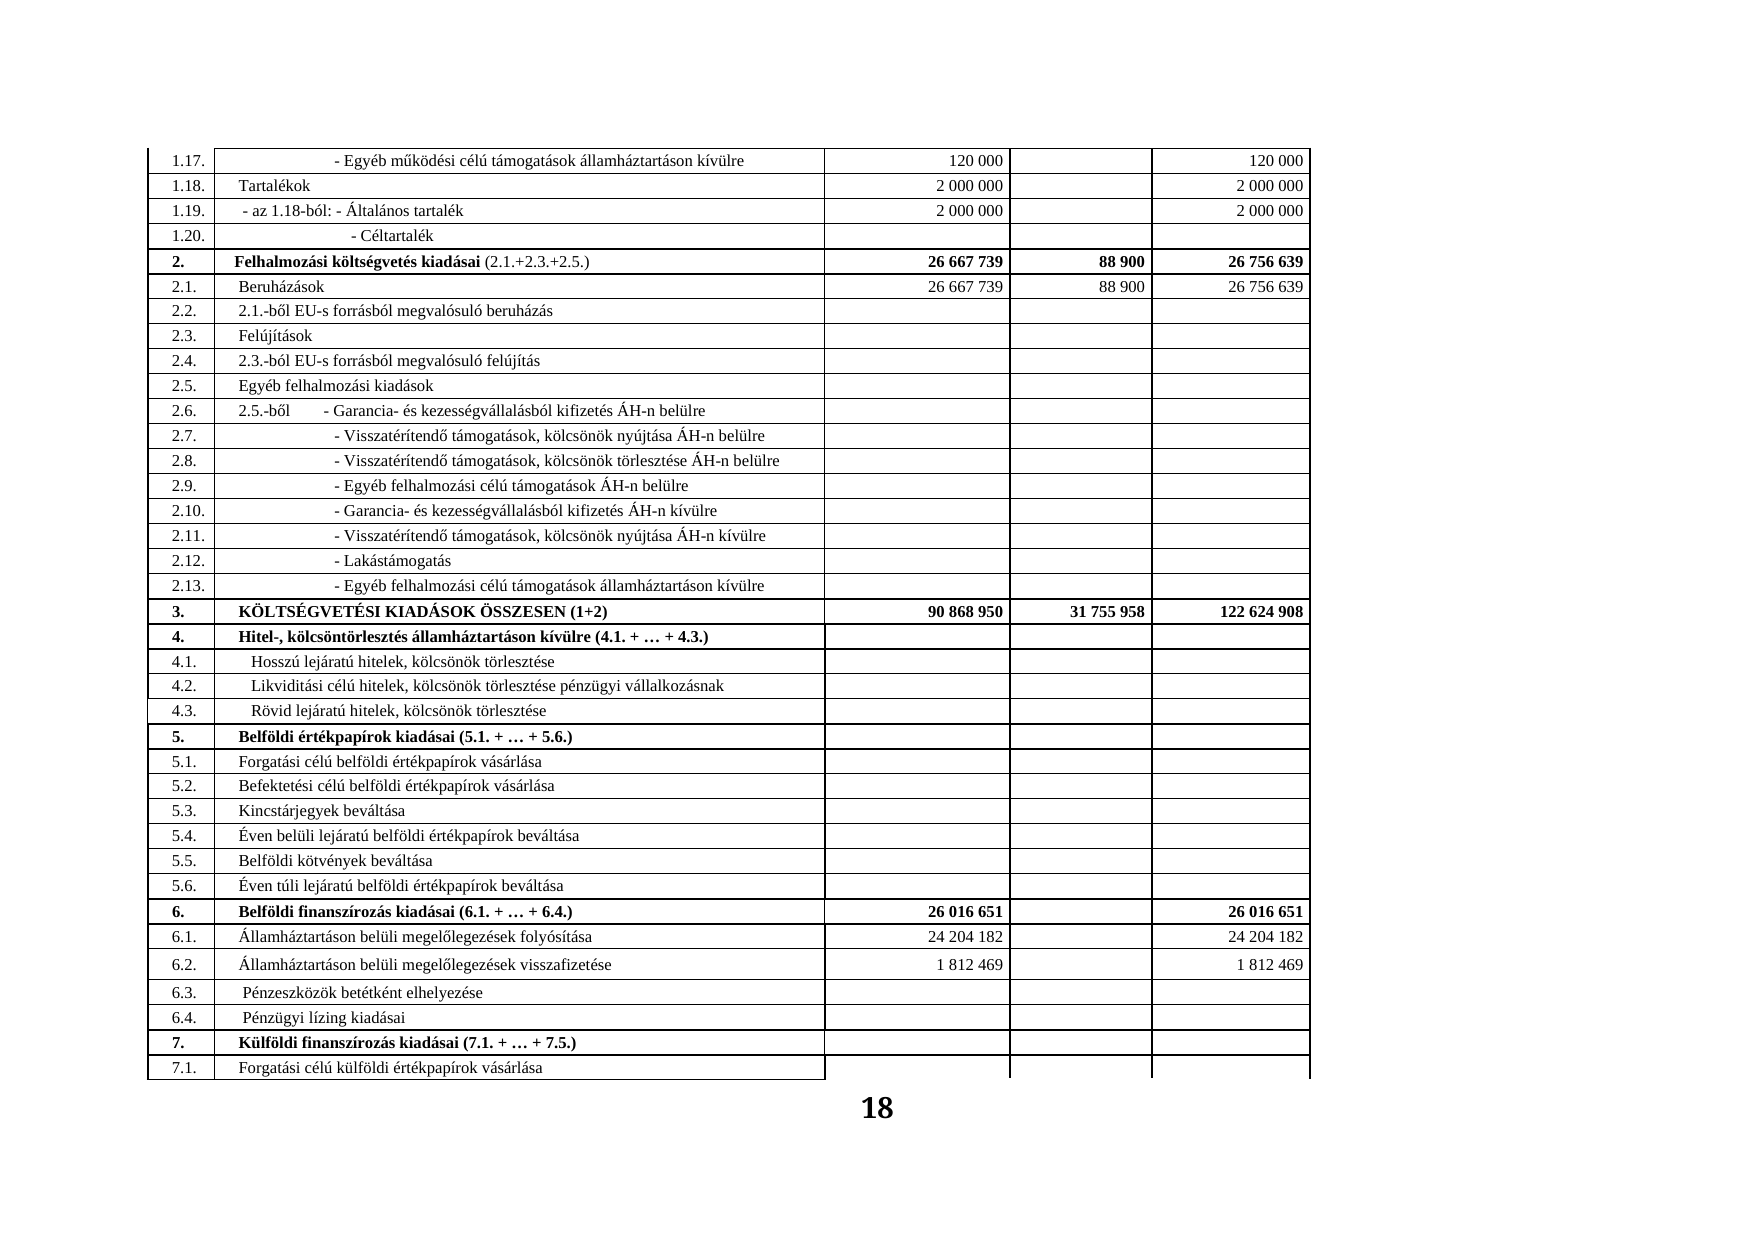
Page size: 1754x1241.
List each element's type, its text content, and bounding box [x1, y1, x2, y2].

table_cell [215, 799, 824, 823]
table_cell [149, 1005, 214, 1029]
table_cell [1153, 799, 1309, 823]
table_cell 2.1. [149, 275, 214, 298]
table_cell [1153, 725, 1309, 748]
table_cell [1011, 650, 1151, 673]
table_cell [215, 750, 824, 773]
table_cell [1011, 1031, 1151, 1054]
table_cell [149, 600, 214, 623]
table_cell [1153, 349, 1309, 373]
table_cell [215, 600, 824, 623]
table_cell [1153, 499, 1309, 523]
table_cell 2.6. [149, 399, 214, 423]
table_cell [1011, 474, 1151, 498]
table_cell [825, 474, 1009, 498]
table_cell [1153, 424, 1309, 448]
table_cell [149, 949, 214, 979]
table_cell 2.4. [149, 349, 214, 373]
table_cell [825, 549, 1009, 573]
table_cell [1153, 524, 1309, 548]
table_cell [825, 424, 1009, 448]
table_cell [1011, 149, 1151, 173]
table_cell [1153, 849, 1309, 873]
table_cell [1011, 199, 1151, 223]
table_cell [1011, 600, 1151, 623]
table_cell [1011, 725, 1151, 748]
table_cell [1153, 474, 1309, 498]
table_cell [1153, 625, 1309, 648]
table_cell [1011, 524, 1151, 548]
table_cell Beruházások [215, 275, 824, 298]
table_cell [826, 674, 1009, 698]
table_cell [825, 374, 1009, 398]
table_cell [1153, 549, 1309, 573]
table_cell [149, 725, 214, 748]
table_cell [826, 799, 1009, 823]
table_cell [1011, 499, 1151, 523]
table_cell 1.17. [149, 148, 214, 173]
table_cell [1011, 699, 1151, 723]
table_cell [825, 299, 1009, 323]
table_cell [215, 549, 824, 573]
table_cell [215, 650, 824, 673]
table_cell [1011, 399, 1151, 423]
table_cell 26 756 639 [1153, 275, 1309, 298]
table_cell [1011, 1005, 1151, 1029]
table_cell - Egyéb működési célú támogatások államháztartáson kívülre [215, 149, 824, 173]
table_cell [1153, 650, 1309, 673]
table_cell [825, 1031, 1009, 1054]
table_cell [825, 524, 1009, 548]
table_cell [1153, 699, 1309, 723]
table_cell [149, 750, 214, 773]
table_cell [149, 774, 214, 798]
table_cell [825, 399, 1009, 423]
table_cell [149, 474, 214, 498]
table_cell 2. [149, 250, 214, 273]
table_cell 120 000 [1153, 149, 1309, 173]
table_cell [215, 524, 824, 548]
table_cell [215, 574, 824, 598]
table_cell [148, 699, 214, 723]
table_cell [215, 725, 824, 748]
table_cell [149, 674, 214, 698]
table_cell 26 756 639 [1153, 250, 1309, 273]
table_cell 1.18. [149, 174, 214, 198]
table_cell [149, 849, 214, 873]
table_cell [1153, 324, 1309, 348]
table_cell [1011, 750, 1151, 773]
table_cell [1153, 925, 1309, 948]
table_cell 2.5.-ből - Garancia- és kezességvállalásból kifizetés ÁH-n belülre [215, 399, 824, 423]
table_cell 26 667 739 [825, 250, 1009, 273]
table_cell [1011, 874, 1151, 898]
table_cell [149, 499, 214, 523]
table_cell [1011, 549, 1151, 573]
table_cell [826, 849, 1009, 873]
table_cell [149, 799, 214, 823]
table_cell Felújítások [215, 324, 824, 348]
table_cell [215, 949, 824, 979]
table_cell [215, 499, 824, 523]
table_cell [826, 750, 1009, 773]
table_cell 88 900 [1011, 275, 1151, 298]
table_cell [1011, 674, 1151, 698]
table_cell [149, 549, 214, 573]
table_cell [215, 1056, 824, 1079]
table_cell [825, 324, 1009, 348]
table_cell [1011, 424, 1151, 448]
table_cell 88 900 [1011, 250, 1151, 273]
table_cell 26 667 739 [825, 275, 1009, 298]
table_cell [1011, 374, 1151, 398]
table_cell [1011, 224, 1151, 248]
table_cell - Visszatérítendő támogatások, kölcsönök nyújtása ÁH-n belülre [215, 424, 824, 448]
table_cell [1011, 349, 1151, 373]
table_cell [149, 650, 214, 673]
table_cell 120 000 [825, 149, 1009, 173]
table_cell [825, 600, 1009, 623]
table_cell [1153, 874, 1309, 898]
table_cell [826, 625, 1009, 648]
table_cell [1153, 399, 1309, 423]
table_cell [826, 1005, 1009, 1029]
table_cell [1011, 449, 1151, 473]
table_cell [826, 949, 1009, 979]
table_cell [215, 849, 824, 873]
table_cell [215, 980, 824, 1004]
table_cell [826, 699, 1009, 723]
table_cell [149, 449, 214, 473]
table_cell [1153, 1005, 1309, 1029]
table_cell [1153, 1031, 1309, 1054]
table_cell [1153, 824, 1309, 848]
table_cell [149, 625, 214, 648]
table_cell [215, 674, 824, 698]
table_cell [1011, 174, 1151, 198]
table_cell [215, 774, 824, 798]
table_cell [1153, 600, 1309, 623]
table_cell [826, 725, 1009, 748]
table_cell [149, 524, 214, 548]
table_cell 2.3.-ból EU-s forrásból megvalósuló felújítás [215, 349, 824, 373]
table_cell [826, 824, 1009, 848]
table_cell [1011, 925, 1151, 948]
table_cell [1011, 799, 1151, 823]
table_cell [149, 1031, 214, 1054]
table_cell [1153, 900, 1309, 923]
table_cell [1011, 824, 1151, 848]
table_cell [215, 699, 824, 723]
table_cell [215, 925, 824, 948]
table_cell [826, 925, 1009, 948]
table_cell 1.19. [149, 199, 214, 223]
table_cell 2.1.-ből EU-s forrásból megvalósuló beruházás [215, 299, 824, 323]
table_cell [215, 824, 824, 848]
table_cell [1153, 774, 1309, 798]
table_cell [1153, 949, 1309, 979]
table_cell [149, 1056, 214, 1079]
table_cell [1011, 299, 1151, 323]
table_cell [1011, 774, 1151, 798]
table_cell [1153, 299, 1309, 323]
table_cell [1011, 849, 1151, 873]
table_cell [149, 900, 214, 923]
table_cell 2.5. [149, 374, 214, 398]
table_cell 2 000 000 [1153, 199, 1309, 223]
table_cell 2 000 000 [825, 174, 1009, 198]
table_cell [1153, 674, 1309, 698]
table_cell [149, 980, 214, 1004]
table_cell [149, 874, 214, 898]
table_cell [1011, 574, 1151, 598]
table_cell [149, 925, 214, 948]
table_cell [1011, 324, 1151, 348]
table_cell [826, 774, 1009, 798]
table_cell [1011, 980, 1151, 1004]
table_cell [825, 349, 1009, 373]
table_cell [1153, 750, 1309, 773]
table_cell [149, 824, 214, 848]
table_cell Egyéb felhalmozási kiadások [215, 374, 824, 398]
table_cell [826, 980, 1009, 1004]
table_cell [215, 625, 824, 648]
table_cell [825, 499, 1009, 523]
table_cell 2 000 000 [1153, 174, 1309, 198]
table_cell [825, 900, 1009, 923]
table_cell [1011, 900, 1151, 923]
table_cell 2.2. [149, 299, 214, 323]
table_cell 2.7. [149, 424, 214, 448]
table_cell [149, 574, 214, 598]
table_cell 1.20. [149, 224, 214, 248]
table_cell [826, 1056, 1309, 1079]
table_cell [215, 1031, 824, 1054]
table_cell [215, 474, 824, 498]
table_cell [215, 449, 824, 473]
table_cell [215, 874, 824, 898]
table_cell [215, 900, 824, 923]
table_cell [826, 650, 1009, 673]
table_cell Tartalékok [215, 174, 824, 198]
table_cell [825, 224, 1009, 248]
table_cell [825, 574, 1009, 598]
table_cell - Céltartalék [215, 224, 824, 248]
table_cell 2.3. [149, 324, 214, 348]
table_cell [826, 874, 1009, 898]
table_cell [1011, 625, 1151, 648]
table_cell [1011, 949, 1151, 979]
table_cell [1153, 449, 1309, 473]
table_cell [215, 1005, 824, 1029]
table_cell 2 000 000 [825, 199, 1009, 223]
table_cell - az 1.18-ból: - Általános tartalék [215, 199, 824, 223]
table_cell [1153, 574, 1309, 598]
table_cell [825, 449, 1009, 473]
table_cell Felhalmozási költségvetés kiadásai (2.1.+2.3.+2.5.) [215, 250, 824, 273]
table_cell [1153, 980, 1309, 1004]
table_cell [1153, 374, 1309, 398]
table_cell [1153, 224, 1309, 248]
